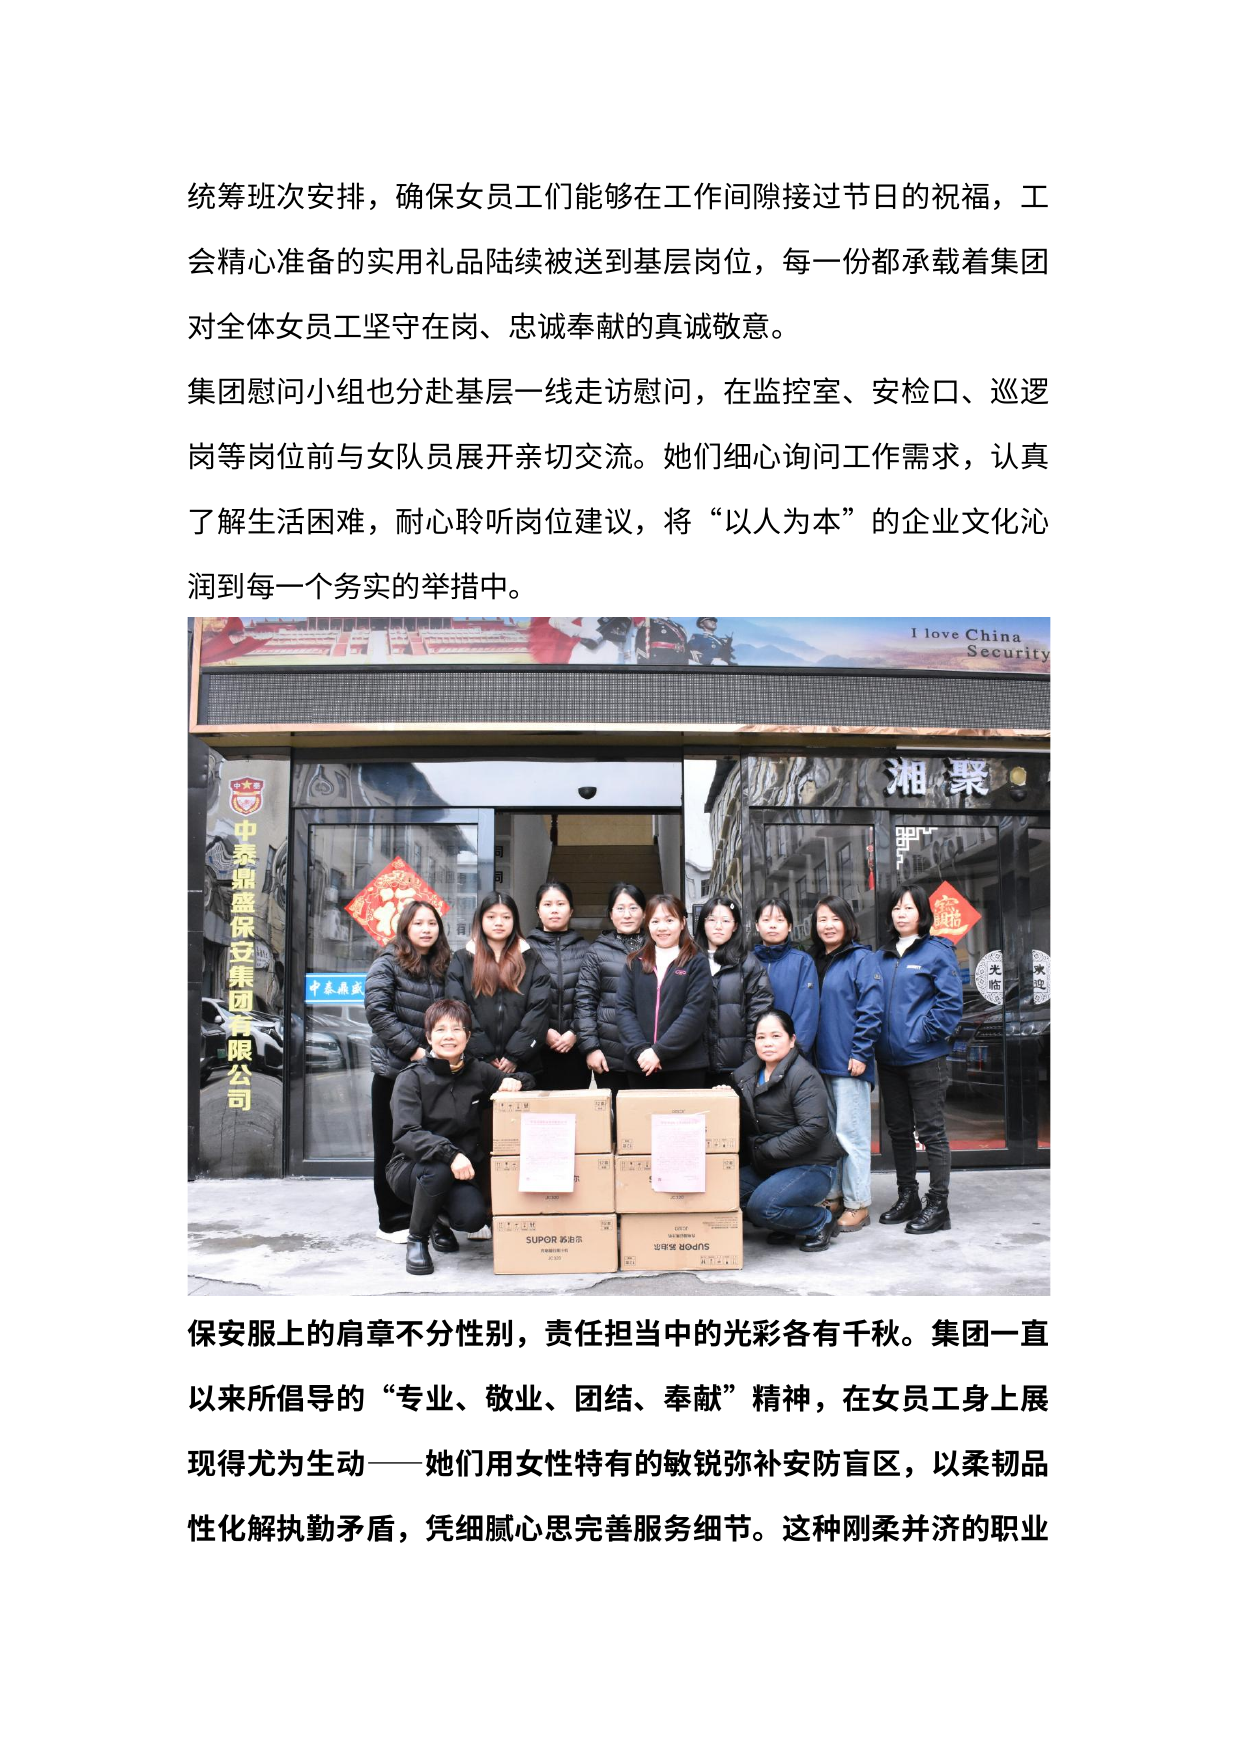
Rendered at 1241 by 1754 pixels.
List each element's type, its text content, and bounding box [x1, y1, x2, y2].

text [187, 162, 1053, 357]
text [187, 1299, 1053, 1559]
text 集团慰问小组也分赴基层一线走访慰问，在监控室、安检口、巡逻岗等岗位前与女队员展开亲切交流。她们细心询问工作需求，认真了解生活困难，耐心聆听岗位建议，将“以人为本”的企业文化沁润到每一个务实的举措中。 [187, 357, 1053, 617]
picture [187, 617, 1051, 1296]
